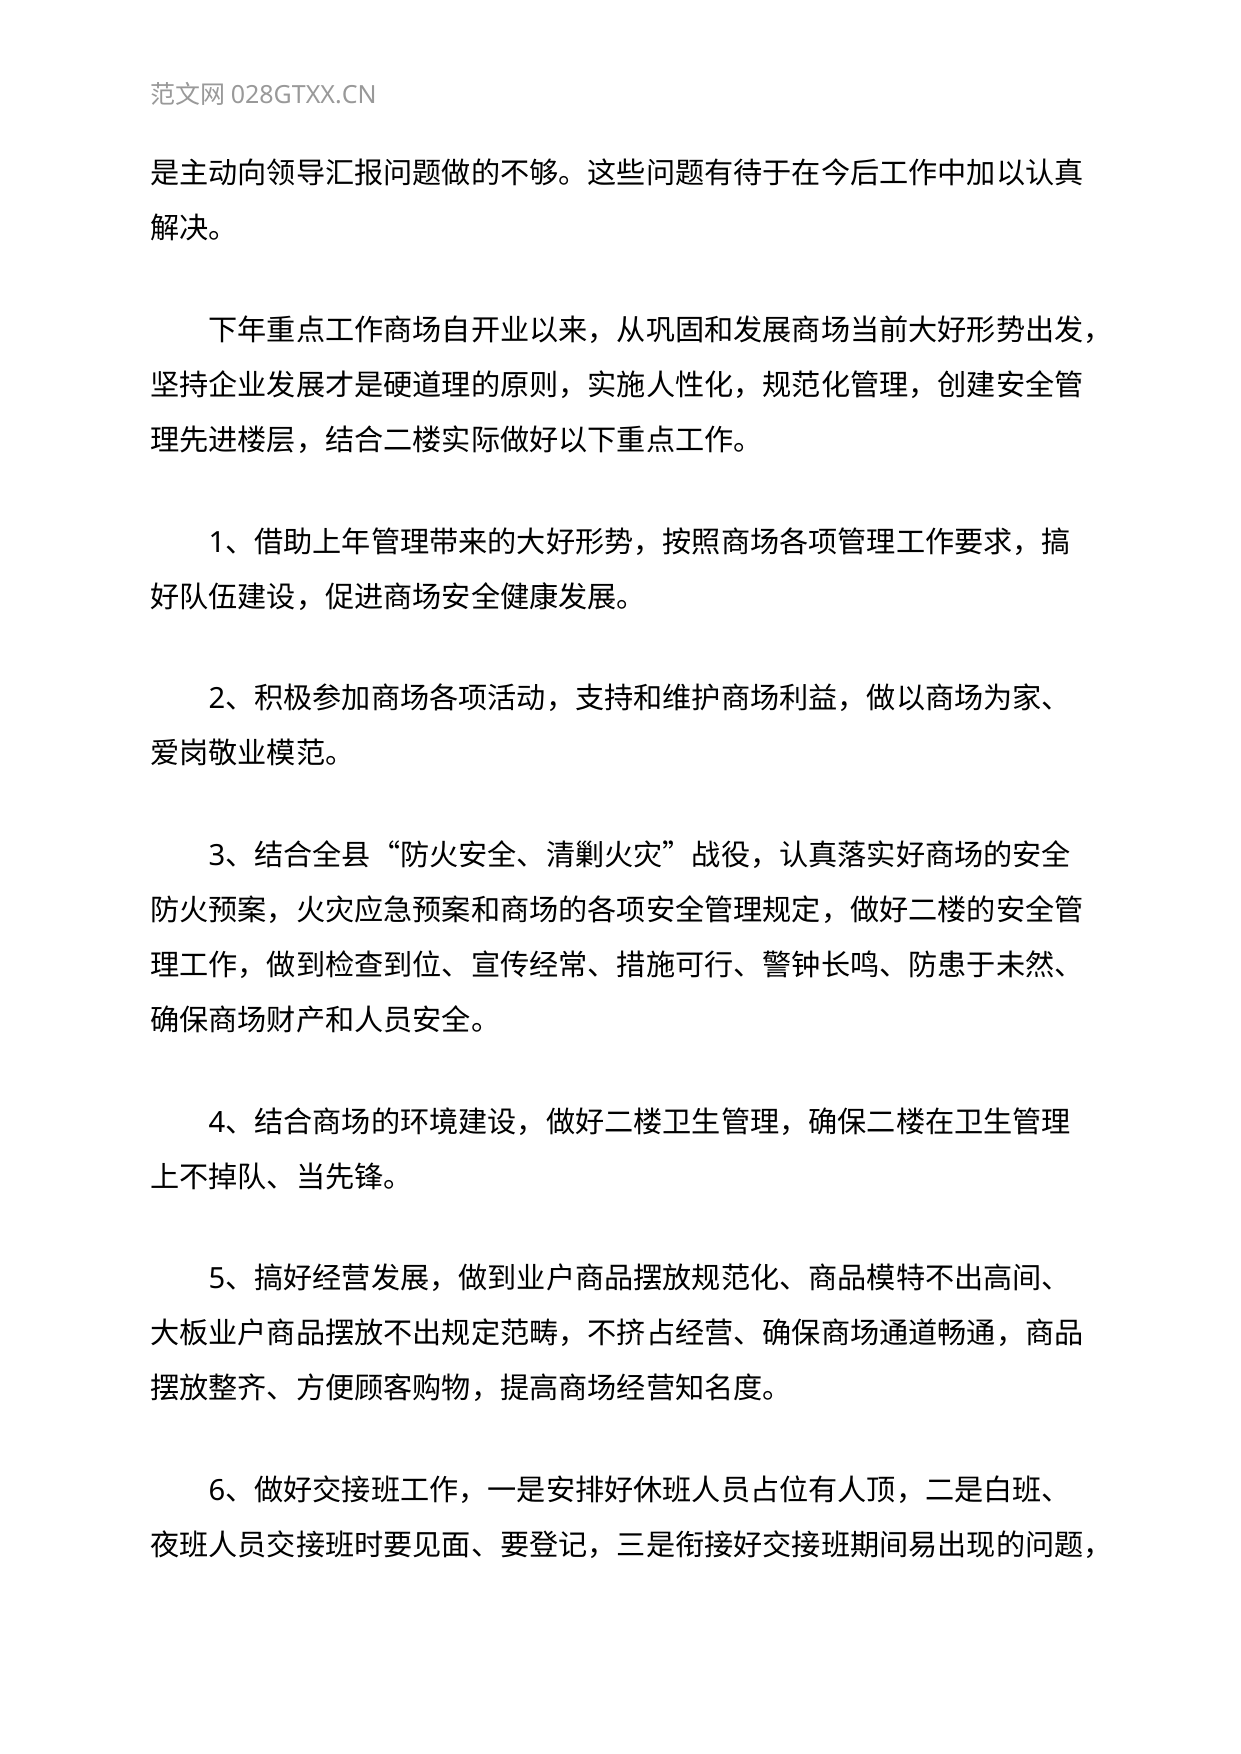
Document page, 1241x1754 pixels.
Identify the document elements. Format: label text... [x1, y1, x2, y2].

text 1、借助上年管理带来的大好形势，按照商场各项管理工作要求，搞好队伍建设，促进商场安全健康发展。 [150, 518, 1090, 616]
text 3、结合全县“防火安全、清剿火灾”战役，认真落实好商场的安全防火预案，火灾应急预案和商场的各项安全管理规定，做好二楼的安全管理工作，做到检查到位、宣传经常、措施可行、警钟长鸣、防患于未然、确保商场财产和人员安全。 [150, 832, 1090, 1039]
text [150, 150, 1090, 247]
text 5、搞好经营发展，做到业户商品摆放规范化、商品模特不出高间、大板业户商品摆放不出规定范畴，不挤占经营、确保商场通道畅通，商品摆放整齐、方便顾客购物，提高商场经营知名度。 [150, 1255, 1090, 1407]
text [150, 1467, 1090, 1564]
text 2、积极参加商场各项活动，支持和维护商场利益，做以商场为家、爱岗敬业模范。 [150, 675, 1090, 772]
text 4、结合商场的环境建设，做好二楼卫生管理，确保二楼在卫生管理上不掉队、当先锋。 [150, 1098, 1090, 1196]
text 下年重点工作商场自开业以来，从巩固和发展商场当前大好形势出发，坚持企业发展才是硬道理的原则，实施人性化，规范化管理，创建安全管理先进楼层，结合二楼实际做好以下重点工作。 [150, 307, 1090, 459]
